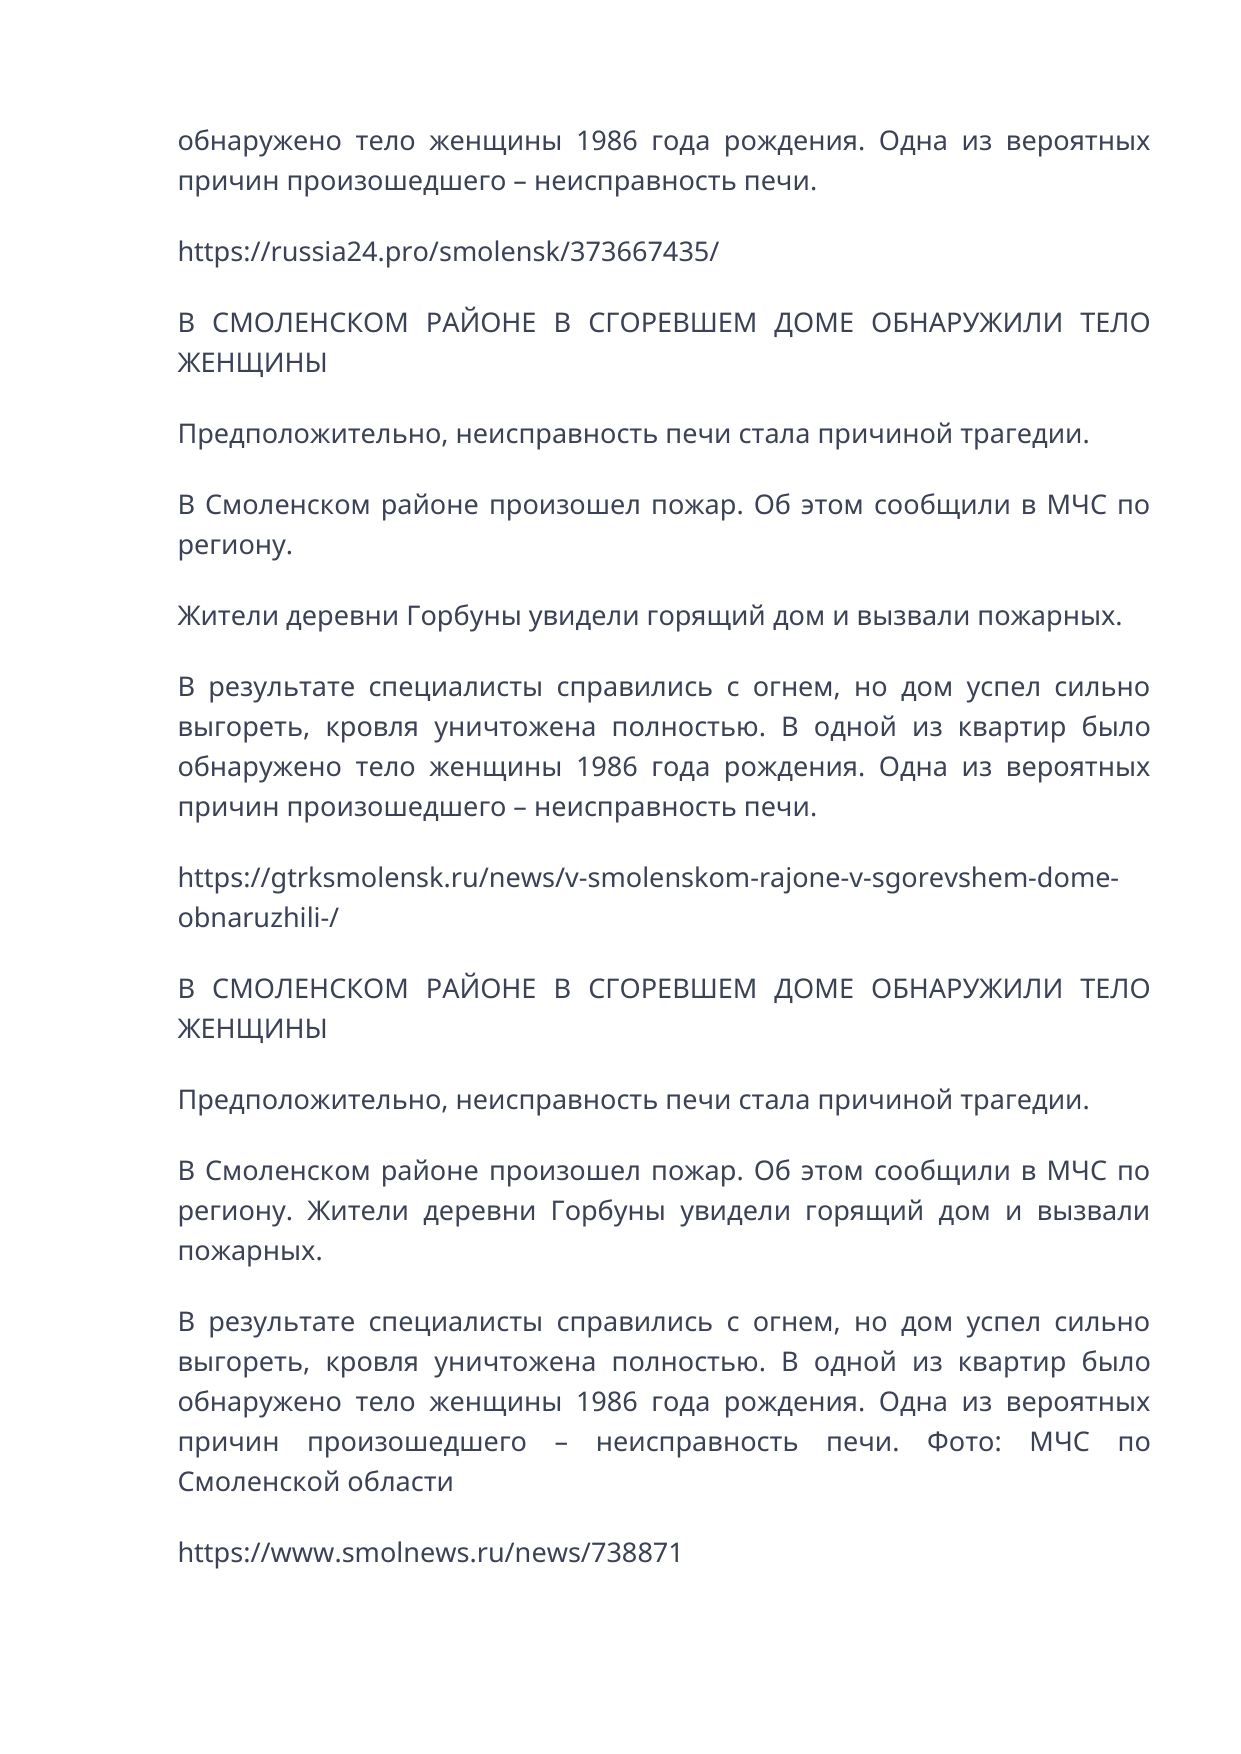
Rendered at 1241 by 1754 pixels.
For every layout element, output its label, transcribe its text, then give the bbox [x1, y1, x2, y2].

text https://www.smolnews.ru/news/738871 [177, 1530, 1152, 1570]
text Жители деревни Горбуны увидели горящий дом и вызвали пожарных. [177, 593, 1152, 633]
text Предположительно, неисправность печи стала причиной трагедии. [177, 1078, 1152, 1117]
text https://russia24.pro/smolensk/373667435/ [177, 229, 1152, 269]
text В СМОЛЕНСКОМ РАЙОНЕ В СГОРЕВШЕМ ДОМЕ ОБНАРУЖИЛИ ТЕЛО ЖЕНЩИНЫ [177, 300, 1152, 380]
text В СМОЛЕНСКОМ РАЙОНЕ В СГОРЕВШЕМ ДОМЕ ОБНАРУЖИЛИ ТЕЛО ЖЕНЩИНЫ [177, 967, 1152, 1046]
text В результате специалисты справились с огнем, но дом успел сильно выгореть, кровля уничтожена полностью. В одной из квартир было обнаружено тело женщины 1986 года рождения. Одна из вероятных причин произошедшего – неисправность печи. Фото: МЧС по Смоленской области [177, 1300, 1152, 1499]
text https://gtrksmolensk.ru/news/v-smolenskom-rajone-v-sgorevshem-dome-obnaruzhili-/ [177, 856, 1152, 935]
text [177, 118, 1152, 198]
text В Смоленском районе произошел пожар. Об этом сообщили в МЧС по региону. Жители деревни Горбуны увидели горящий дом и вызвали пожарных. [177, 1149, 1152, 1268]
text Предположительно, неисправность печи стала причиной трагедии. [177, 411, 1152, 451]
text В Смоленском районе произошел пожар. Об этом сообщили в МЧС по региону. [177, 482, 1152, 562]
